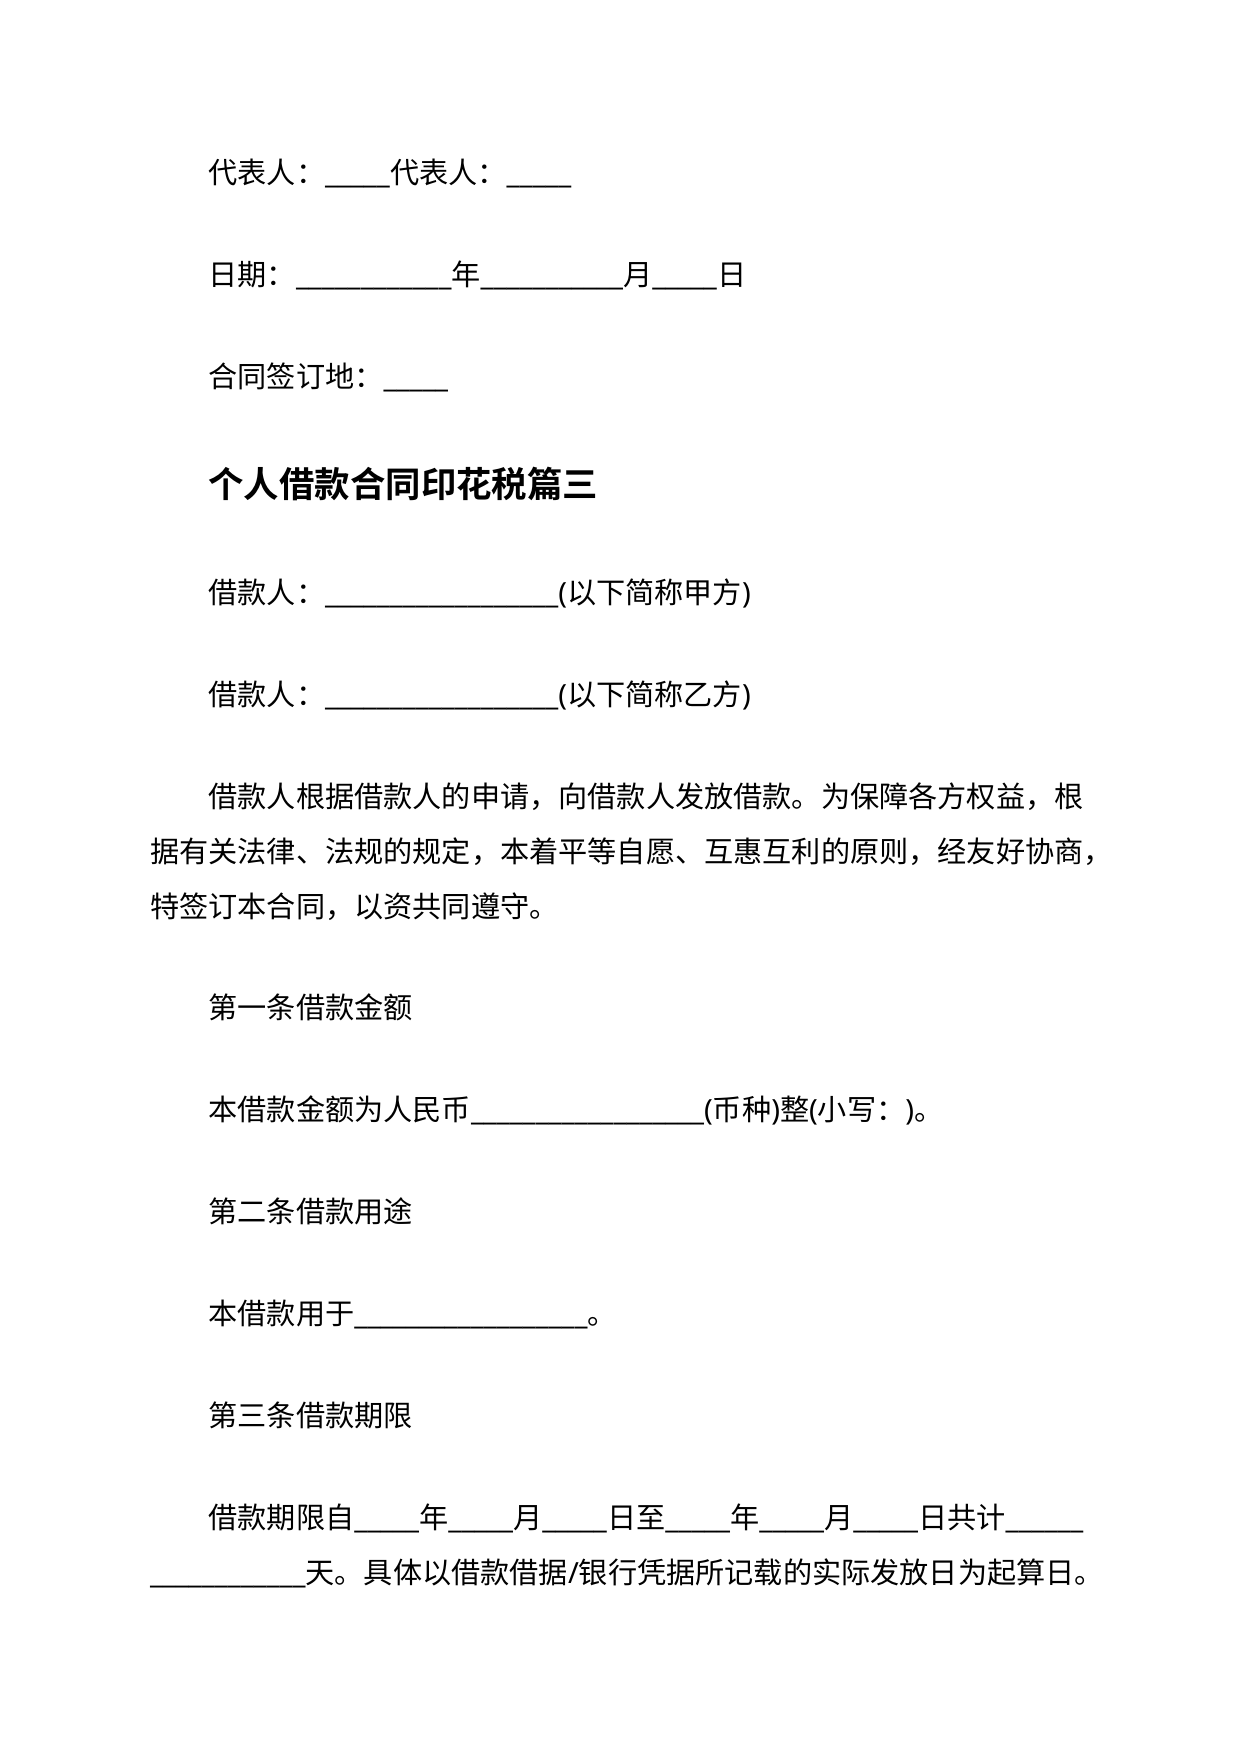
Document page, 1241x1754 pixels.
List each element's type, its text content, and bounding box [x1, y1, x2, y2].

text 借款人根据借款人的申请，向借款人发放借款。为保障各方权益，根据有关法律、法规的规定，本着平等自愿、互惠互利的原则，经友好协商，特签订本合同，以资共同遵守。 [150, 773, 1090, 925]
text 第二条借款用途 [150, 1189, 1090, 1231]
text 借款人：__________________(以下简称乙方) [150, 671, 1090, 714]
text 日期：____________年___________月_____日 [150, 252, 1090, 294]
text 个人借款合同印花税篇三 [150, 456, 1090, 507]
text 合同签订地：_____ [150, 354, 1090, 396]
text 借款期限自_____年_____月_____日至_____年_____月_____日共计__________________天。具体以借款借据/银行凭据所记载的实际发放日为起算日。 [150, 1494, 1090, 1592]
text 代表人：_____代表人：_____ [150, 150, 1090, 192]
text 借款人：__________________(以下简称甲方) [150, 569, 1090, 612]
text 本借款用于__________________。 [150, 1290, 1090, 1333]
text 第一条借款金额 [150, 985, 1090, 1027]
text 第三条借款期限 [150, 1392, 1090, 1435]
text 本借款金额为人民币__________________(币种)整(小写：)。 [150, 1087, 1090, 1129]
